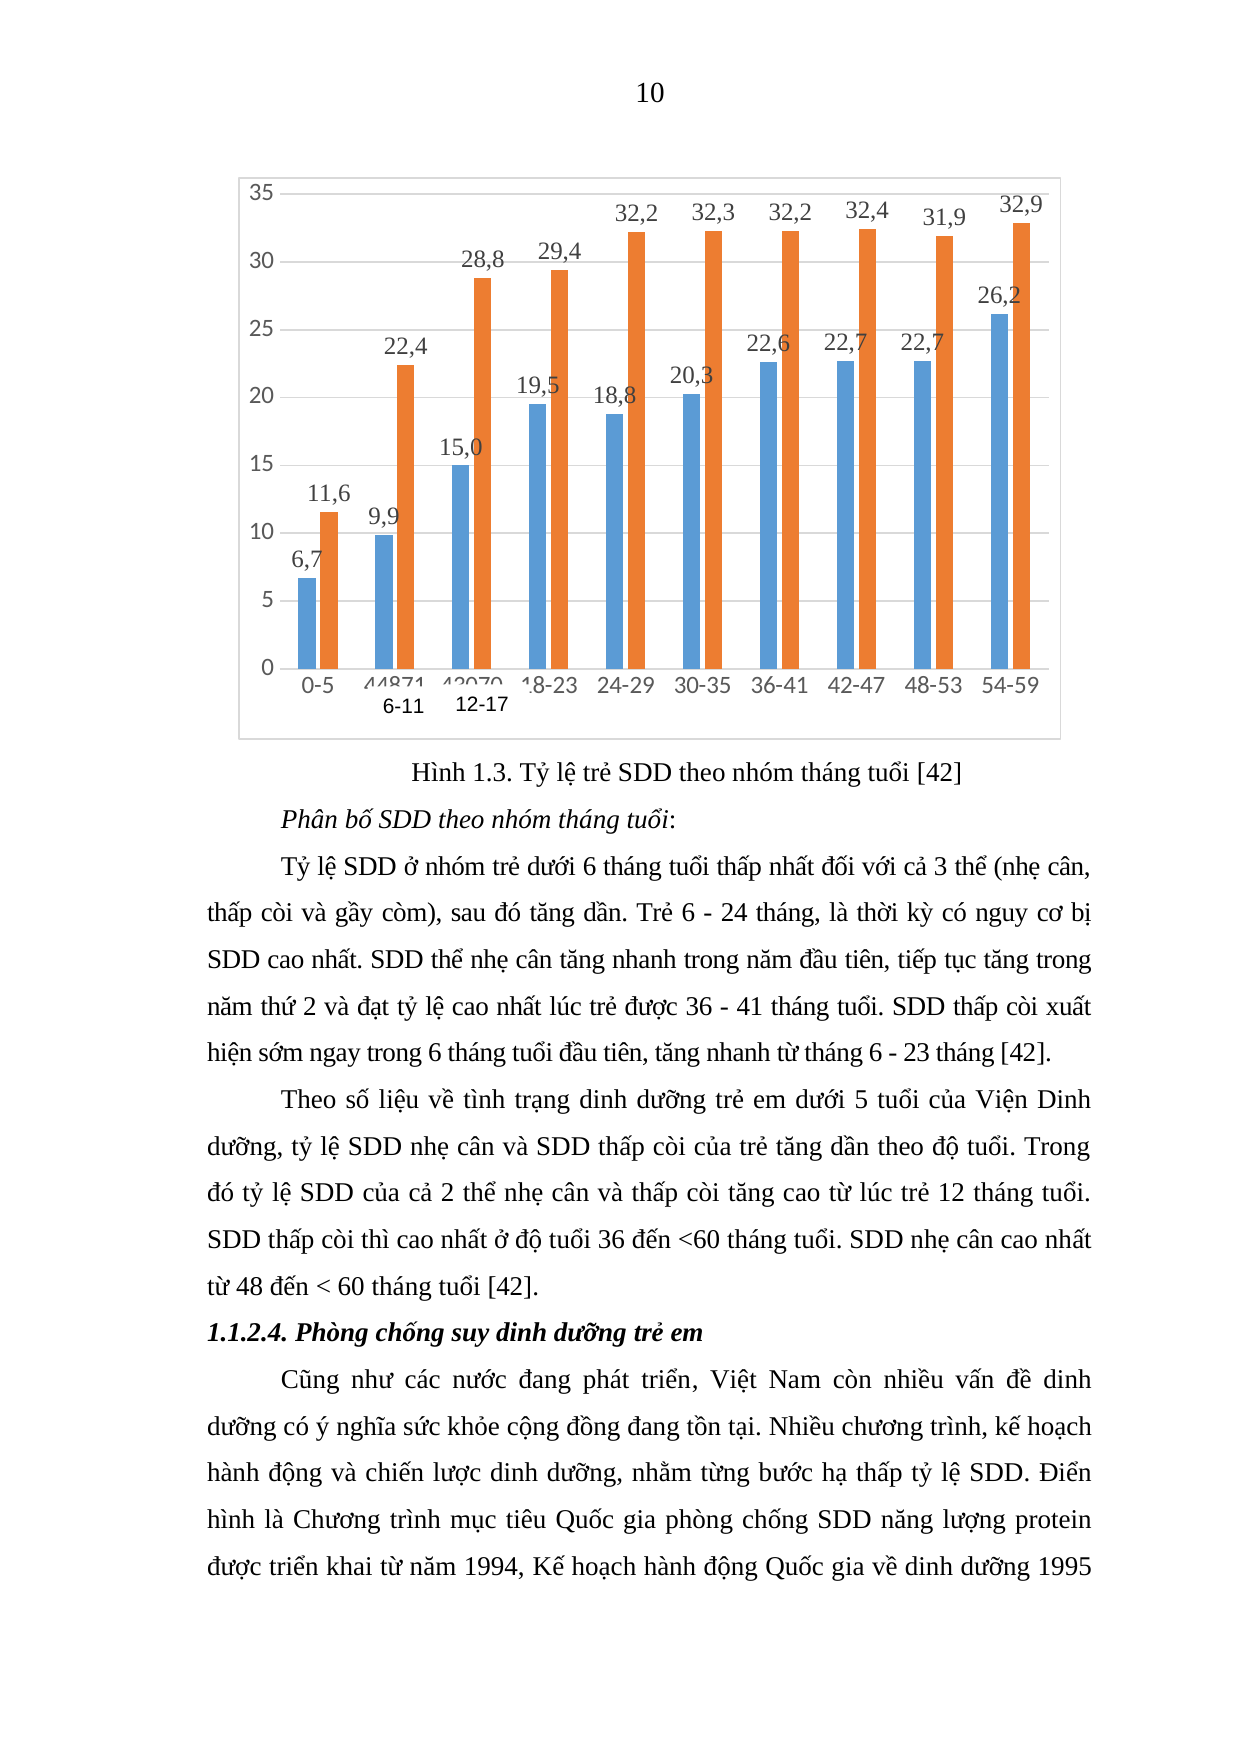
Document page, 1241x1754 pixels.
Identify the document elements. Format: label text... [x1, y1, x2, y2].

text Hình 1.3. Tỷ lệ trẻ SDD theo nhóm tháng tuổi [42] [207, 756, 1092, 788]
text Phân bố SDD theo nhóm tháng tuổi: [207, 803, 1092, 834]
text 1.1.2.4. Phòng chống suy dinh dưỡng trẻ em [207, 1316, 1092, 1348]
text Tỷ lệ SDD ở nhóm trẻ dưới 6 tháng tuổi thấp nhất đối với cả 3 thể (nhẹ cân, thấp còi và gầy còm), sau đó tăng dần. Trẻ 6 - 24 tháng, là thời kỳ có nguy cơ bị SDD cao nhất. SDD thể nhẹ cân tăng nhanh trong năm đầu tiên, tiếp tục tăng trong năm thứ 2 và đạt tỷ lệ cao nhất lúc trẻ được 36 - 41 tháng tuổi. SDD thấp còi xuất hiện sớm ngay trong 6 tháng tuổi đầu tiên, tăng nhanh từ tháng 6 - 23 tháng [42]. [207, 850, 1092, 1068]
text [207, 1363, 1092, 1581]
text Theo số liệu về tình trạng dinh dưỡng trẻ em dưới 5 tuổi của Viện Dinh dưỡng, tỷ lệ SDD nhẹ cân và SDD thấp còi của trẻ tăng dần theo độ tuổi. Trong đó tỷ lệ SDD của cả 2 thể nhẹ cân và thấp còi tăng cao từ lúc trẻ 12 tháng tuổi. SDD thấp còi thì cao nhất ở độ tuổi 36 đến <60 tháng tuổi. SDD nhẹ cân cao nhất từ 48 đến < 60 tháng tuổi [42]. [207, 1083, 1092, 1301]
